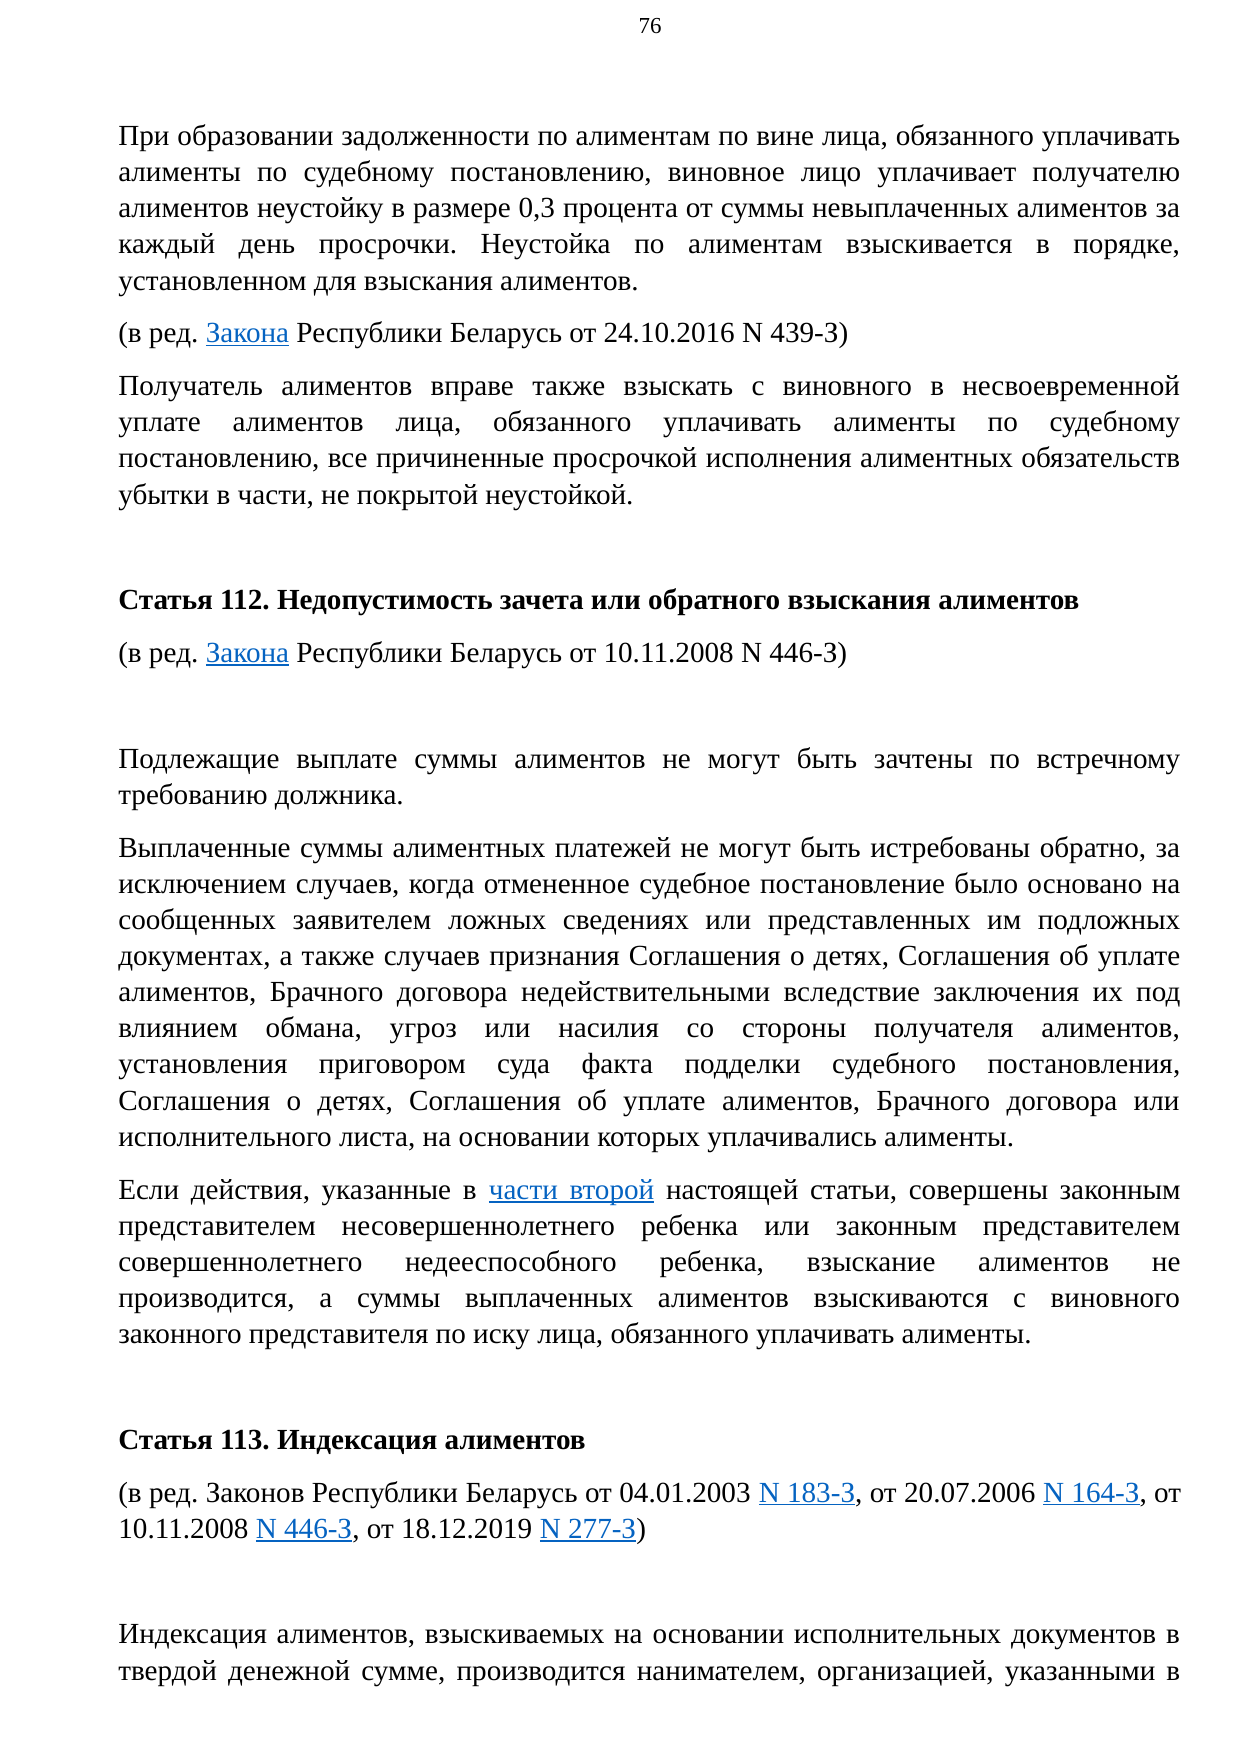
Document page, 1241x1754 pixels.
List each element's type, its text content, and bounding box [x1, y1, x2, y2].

text Статья 113. Индексация алиментов [118, 1422, 1181, 1456]
text Если действия, указанные в части второй настоящей статьи, совершены законным представителем несовершеннолетнего ребенка или законным представителем совершеннолетнего недееспособного ребенка, взыскание алиментов не производится, а суммы выплаченных алиментов взыскиваются с виновного законного представителя по иску лица, обязанного уплачивать алименты. [118, 1172, 1181, 1350]
text Выплаченные суммы алиментных платежей не могут быть истребованы обратно, за исключением случаев, когда отмененное судебное постановление было основано на сообщенных заявителем ложных сведениях или представленных им подложных документах, а также случаев признания Соглашения о детях, Соглашения об уплате алиментов, Брачного договора недействительными вследствие заключения их под влиянием обмана, угроз или насилия со стороны получателя алиментов, установления приговором суда факта подделки судебного постановления, Соглашения о детях, Соглашения об уплате алиментов, Брачного договора или исполнительного листа, на основании которых уплачивались алименты. [118, 830, 1181, 1152]
text При образовании задолженности по алиментам по вине лица, обязанного уплачивать алименты по судебному постановлению, виновное лицо уплачивает получателю алиментов неустойку в размере 0,3 процента от суммы невыплаченных алиментов за каждый день просрочки. Неустойка по алиментам взыскивается в порядке, установленном для взыскания алиментов. [118, 118, 1181, 296]
text Статья 112. Недопустимость зачета или обратного взыскания алиментов [118, 582, 1181, 616]
text (в ред. Закона Республики Беларусь от 24.10.2016 N 439-З) [118, 316, 1181, 349]
text Подлежащие выплате суммы алиментов не могут быть зачтены по встречному требованию должника. [118, 741, 1181, 811]
text Получатель алиментов вправе также взыскать с виновного в несвоевременной уплате алиментов лица, обязанного уплачивать алименты по судебному постановлению, все причиненные просрочкой исполнения алиментных обязательств убытки в части, не покрытой неустойкой. [118, 368, 1181, 510]
text (в ред. Законов Республики Беларусь от 04.01.2003 N 183-З, от 20.07.2006 N 164-З, от 10.11.2008 N 446-З, от 18.12.2019 N 277-З) [118, 1475, 1181, 1544]
text (в ред. Закона Республики Беларусь от 10.11.2008 N 446-З) [118, 635, 1181, 669]
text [118, 1617, 1181, 1686]
